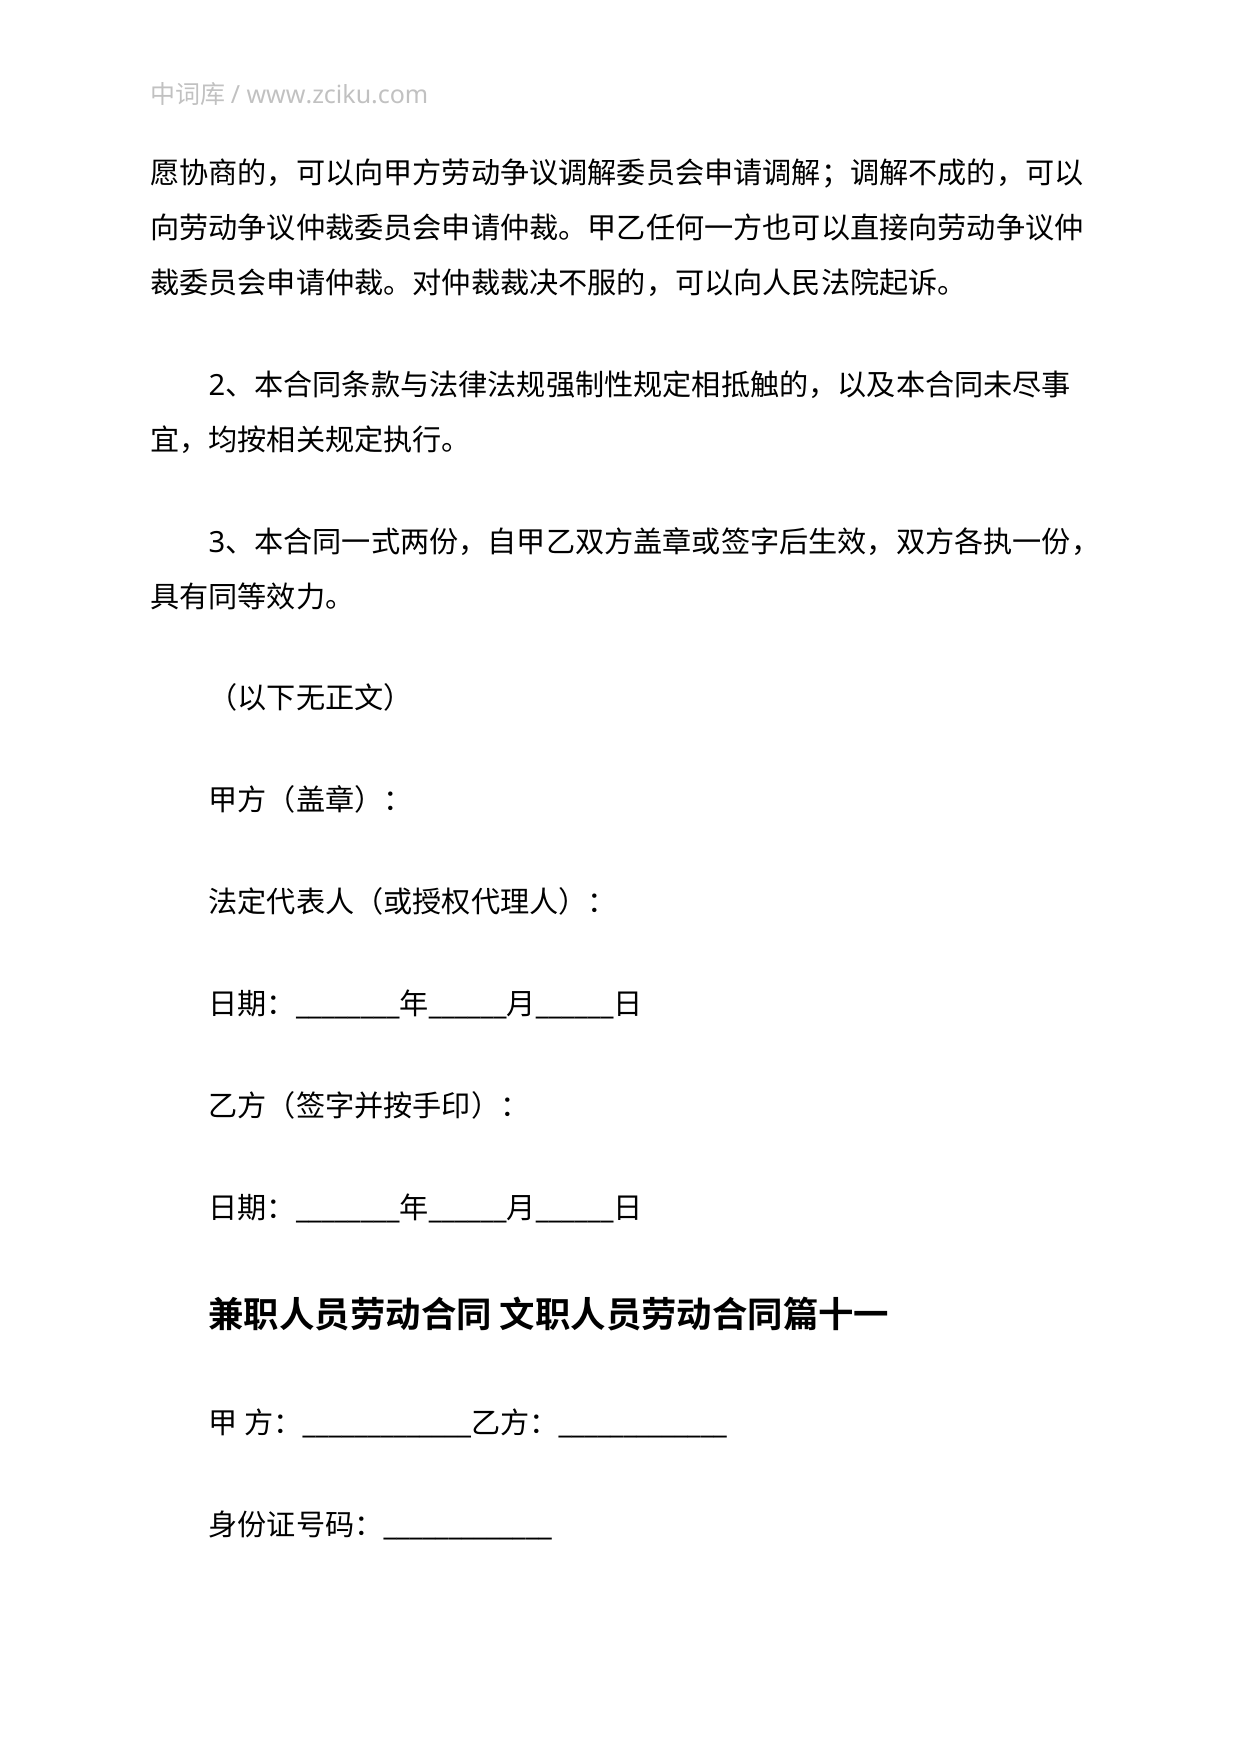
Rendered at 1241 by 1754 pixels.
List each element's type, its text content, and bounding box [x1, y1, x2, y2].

text 日期：________年______月______日 [150, 1184, 1090, 1227]
text 乙方（签字并按手印）： [150, 1082, 1090, 1125]
text 2、本合同条款与法律法规强制性规定相抵触的，以及本合同未尽事宜，均按相关规定执行。 [150, 362, 1090, 459]
text 3、本合同一式两份，自甲乙双方盖章或签字后生效，双方各执一份，具有同等效力。 [150, 518, 1090, 616]
text 日期：________年______月______日 [150, 980, 1090, 1023]
text 甲 方：_____________乙方：_____________ [150, 1399, 1090, 1442]
text 兼职人员劳动合同 文职人员劳动合同篇十一 [150, 1286, 1090, 1337]
text （以下无正文） [150, 675, 1090, 717]
text 身份证号码：_____________ [150, 1502, 1090, 1544]
text 法定代表人（或授权代理人）： [150, 879, 1090, 921]
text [150, 150, 1090, 302]
text 甲方（盖章）： [150, 777, 1090, 819]
